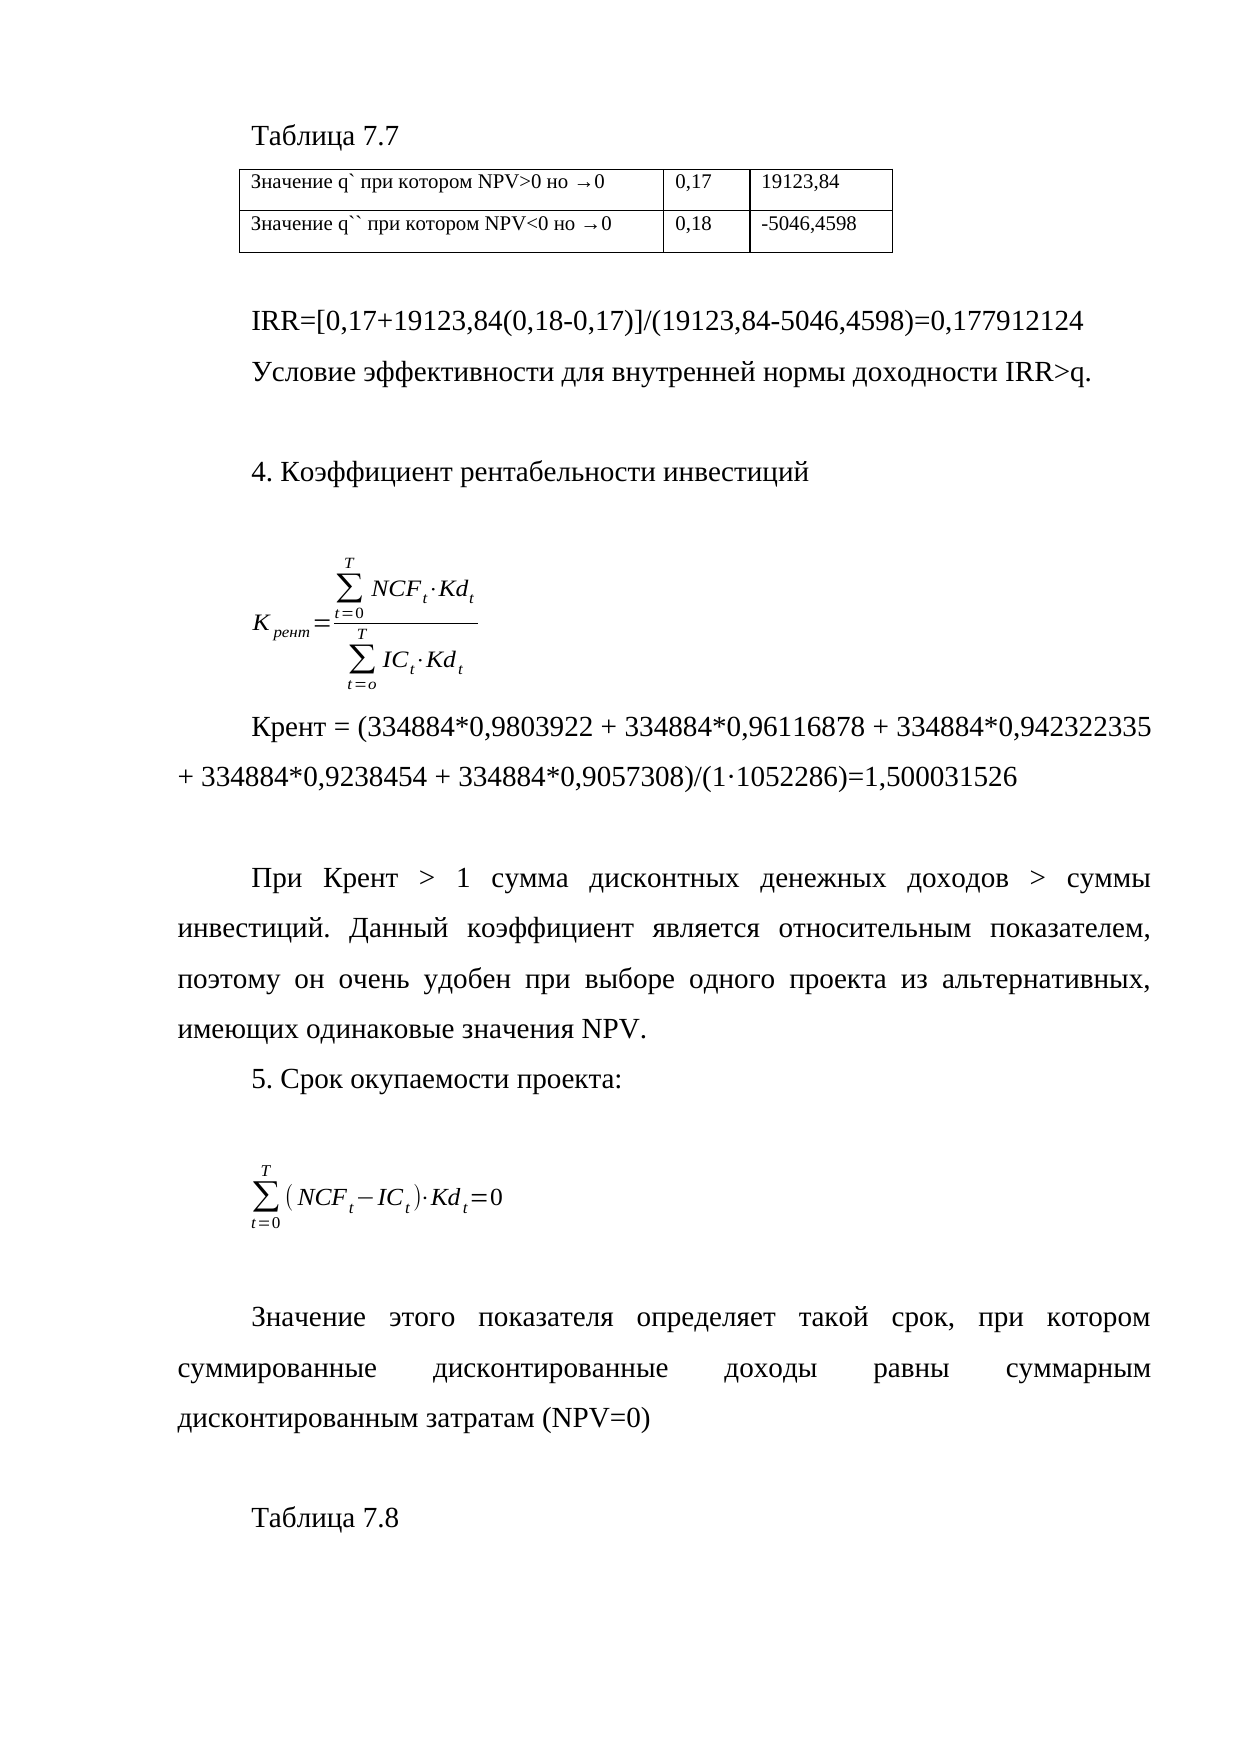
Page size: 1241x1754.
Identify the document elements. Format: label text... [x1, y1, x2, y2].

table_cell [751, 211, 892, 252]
text Таблица 7.7 [177, 118, 1152, 152]
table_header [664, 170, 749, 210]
text 5. Срок окупаемости проекта: [177, 1061, 1152, 1095]
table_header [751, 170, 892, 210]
text IRR=[0,17+19123,84(0,18-0,17)]/(19123,84-5046,4598)=0,177912124 [177, 303, 1152, 337]
text При Крент > 1 сумма дисконтных денежных доходов > суммы инвестиций. Данный коэффициент является относительным показателем, поэтому он очень удобен при выборе одного проекта из альтернативных, имеющих одинаковые значения NPV. [177, 860, 1152, 1044]
text Таблица 7.8 [177, 1501, 1152, 1534]
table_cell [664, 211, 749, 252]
text Значение этого показателя определяет такой срок, при котором суммированные дисконтированные доходы равны суммарным дисконтированным затратам (NPV=0) [177, 1299, 1152, 1433]
text Крент = (334884*0,9803922 + 334884*0,96116878 + 334884*0,942322335 + 334884*0,9238454 + 334884*0,9057308)/(1·1052286)=1,500031526 [177, 709, 1152, 793]
text Условие эффективности для внутренней нормы доходности IRR>q. [177, 354, 1152, 387]
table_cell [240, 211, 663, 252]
text 4. Коэффициент рентабельности инвестиций [177, 454, 1152, 488]
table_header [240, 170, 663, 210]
